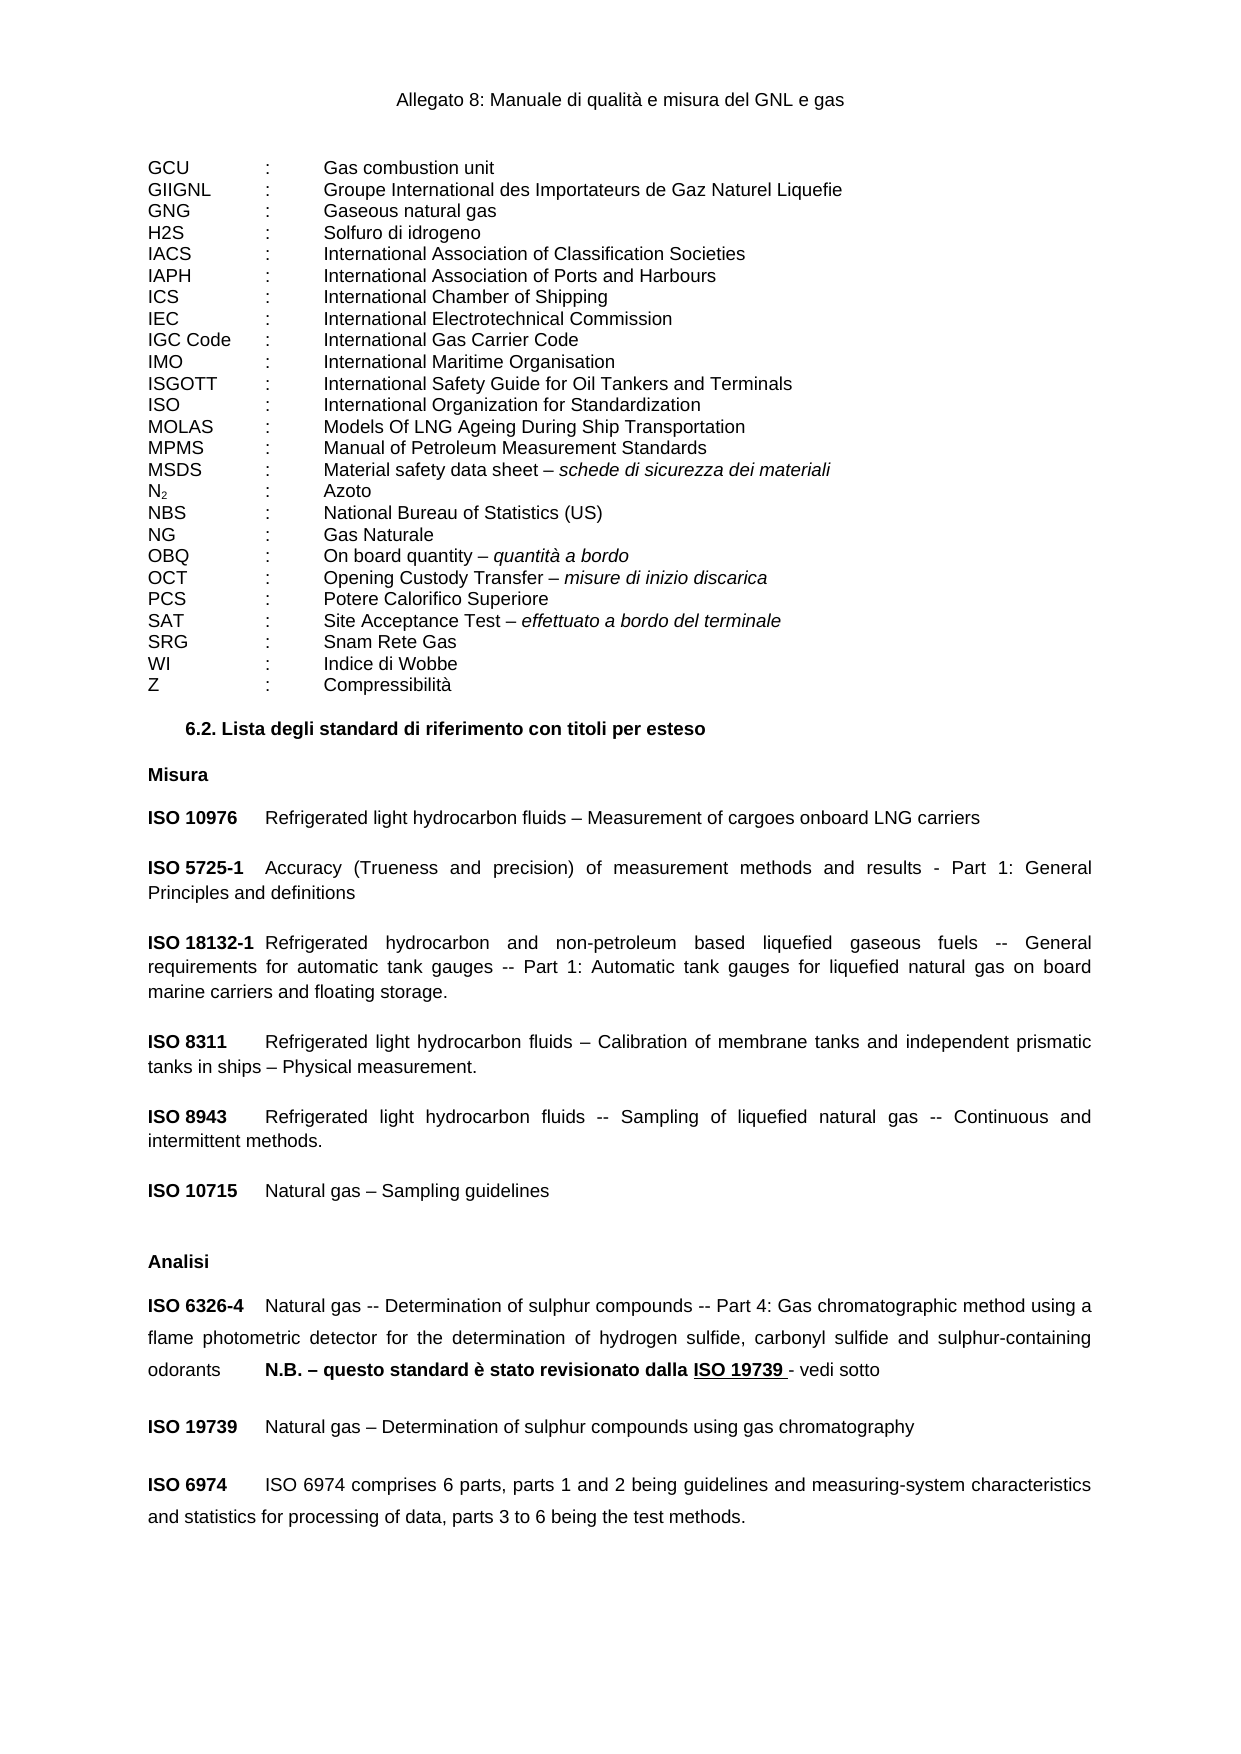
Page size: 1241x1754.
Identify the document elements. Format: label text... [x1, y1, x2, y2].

text ISO 18132-1 Refrigerated hydrocarbon and non-petroleum based liquefied gaseous fuels -- General requirements for automatic tank gauges -- Part 1: Automatic tank gauges for liquefied natural gas on board marine carriers and floating storage. [148, 931, 1092, 1003]
text IMO : International Maritime Organisation [148, 351, 1092, 372]
text SRG : Snam Rete Gas [148, 631, 1092, 653]
subtitle Lista degli standard di riferimento con titoli per esteso [185, 717, 1092, 739]
text NBS : National Bureau of Statistics (US) [148, 502, 1092, 523]
text IACS : International Association of Classification Societies [148, 243, 1092, 264]
text OCT : Opening Custody Transfer – misure di inizio discarica [148, 566, 1092, 588]
text H2S : Solfuro di idrogeno [148, 221, 1092, 243]
text ISO : International Organization for Standardization [148, 394, 1092, 416]
text GNG : Gaseous natural gas [148, 200, 1092, 221]
text ISO 8943 Refrigerated light hydrocarbon fluids -- Sampling of liquefied natural gas -- Continuous and intermittent methods. [148, 1105, 1092, 1152]
text SAT : Site Acceptance Test – effettuato a bordo del terminale [148, 609, 1092, 631]
text IEC : International Electrotechnical Commission [148, 308, 1092, 329]
text ISO 5725-1 Accuracy (Trueness and precision) of measurement methods and results - Part 1: General Principles and definitions [148, 857, 1092, 903]
text MPMS : Manual of Petroleum Measurement Standards [148, 437, 1092, 459]
text ISO 6326-4 Natural gas -- Determination of sulphur compounds -- Part 4: Gas chromatographic method using a flame photometric detector for the determination of hydrogen sulfide, carbonyl sulfide and sulphur-containing odorants N.B. – questo standard è stato revisionato dalla ISO 19739 - vedi sotto [148, 1294, 1092, 1381]
text N2 : Azoto [148, 480, 1092, 502]
text ISO 8311 Refrigerated light hydrocarbon fluids – Calibration of membrane tanks and independent prismatic tanks in ships – Physical measurement. [148, 1031, 1092, 1077]
text NG : Gas Naturale [148, 523, 1092, 545]
text Misura [148, 764, 1092, 786]
text IAPH : International Association of Ports and Harbours [148, 264, 1092, 286]
text ISO 10976 Refrigerated light hydrocarbon fluids – Measurement of cargoes onboard LNG carriers [148, 807, 1092, 829]
text Z : Compressibilità [148, 674, 1092, 696]
text IGC Code : International Gas Carrier Code [148, 329, 1092, 351]
text ISGOTT : International Safety Guide for Oil Tankers and Terminals [148, 372, 1092, 394]
text Analisi [148, 1251, 1092, 1273]
text MSDS : Material safety data sheet – schede di sicurezza dei materiali [148, 459, 1092, 480]
text OBQ : On board quantity – quantità a bordo [148, 545, 1092, 566]
text PCS : Potere Calorifico Superiore [148, 588, 1092, 609]
text GCU : Gas combustion unit [148, 157, 1092, 178]
text ISO 10715 Natural gas – Sampling guidelines [148, 1180, 1092, 1202]
text ICS : International Chamber of Shipping [148, 286, 1092, 308]
text ISO 6974 ISO 6974 comprises 6 parts, parts 1 and 2 being guidelines and measuring-system characteristics and statistics for processing of data, parts 3 to 6 being the test methods. [148, 1474, 1092, 1527]
text ISO 19739 Natural gas – Determination of sulphur compounds using gas chromatography [148, 1416, 1092, 1438]
text MOLAS : Models Of LNG Ageing During Ship Transportation [148, 416, 1092, 437]
text GIIGNL : Groupe International des Importateurs de Gaz Naturel Liquefie [148, 178, 1092, 200]
text WI : Indice di Wobbe [148, 653, 1092, 674]
